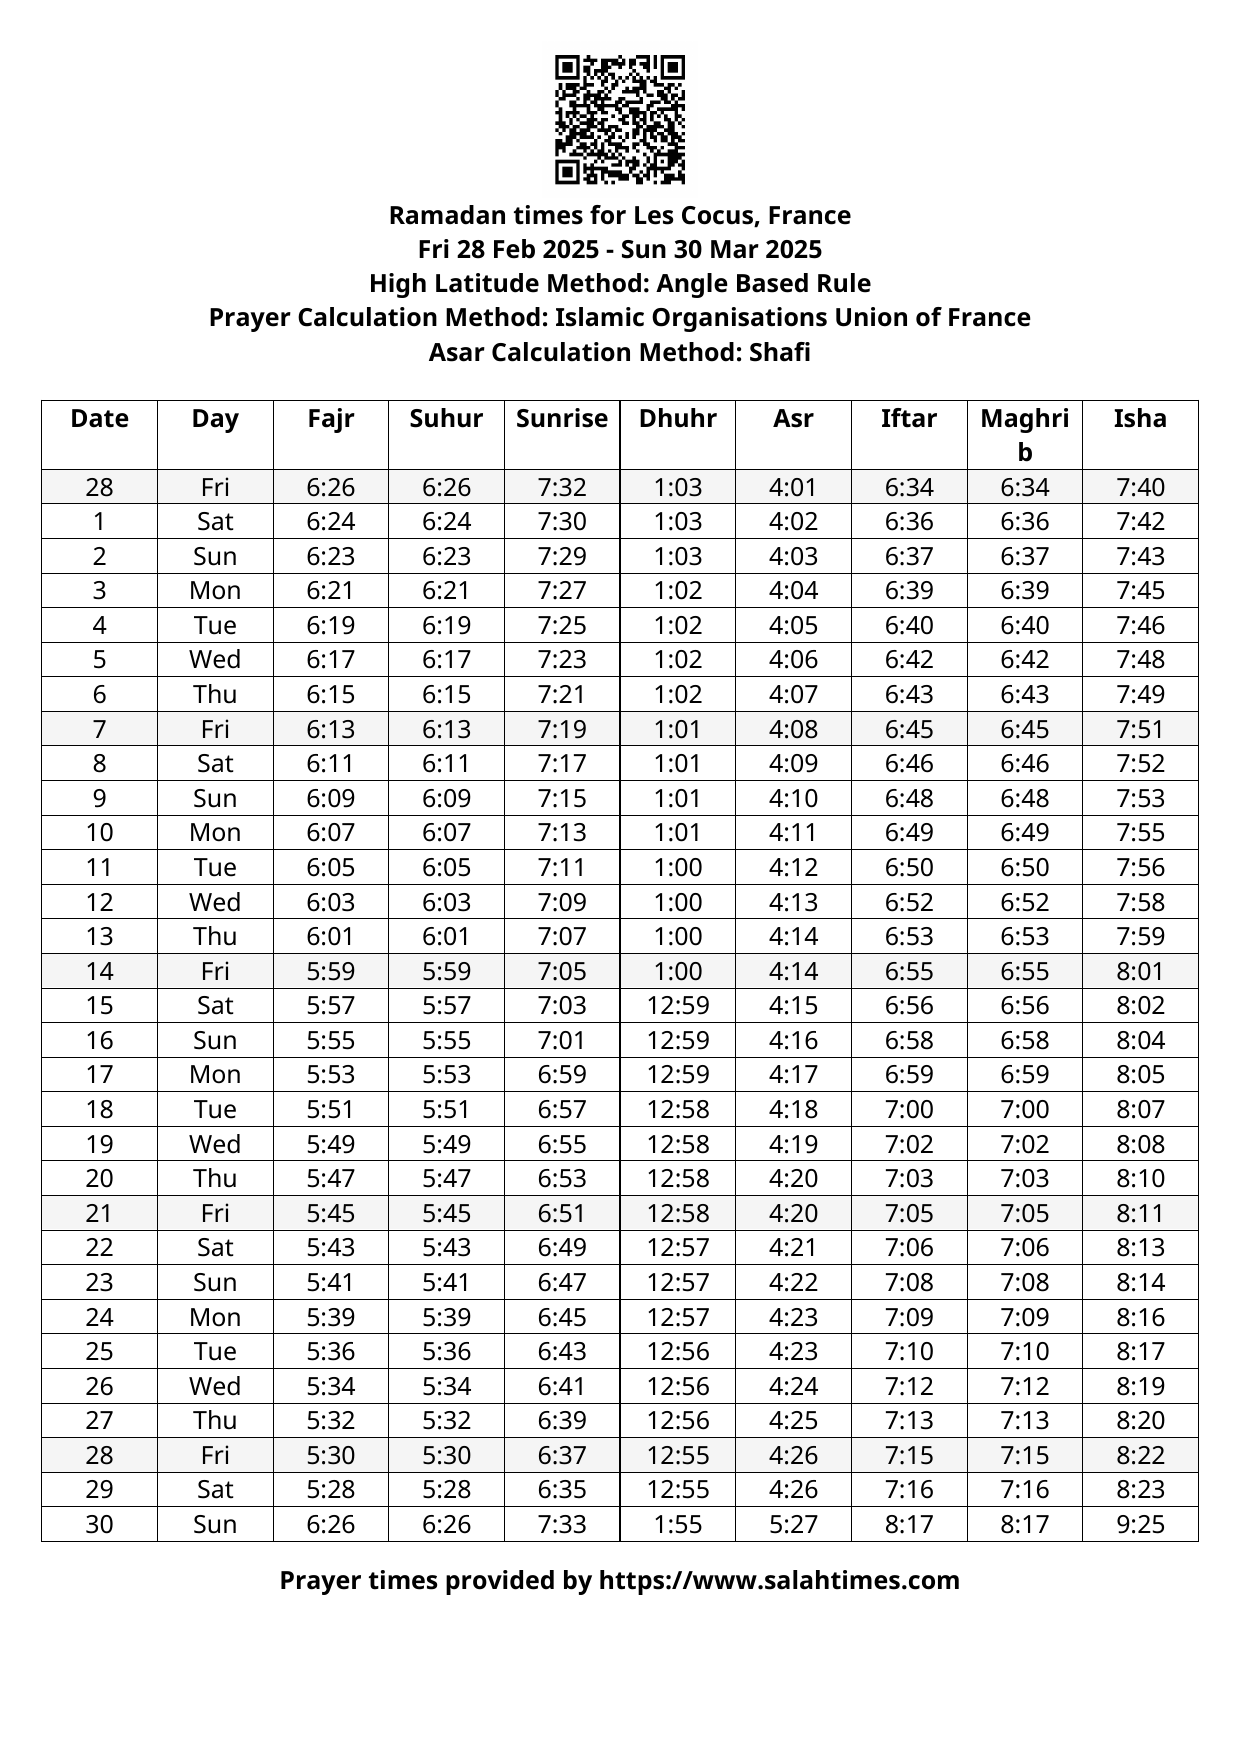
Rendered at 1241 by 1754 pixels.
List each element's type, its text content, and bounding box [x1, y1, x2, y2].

table_cell Tue [158, 850, 273, 884]
table_cell 24 [42, 1300, 157, 1333]
table_cell 4:02 [736, 504, 851, 538]
table_cell 7:00 [968, 1092, 1082, 1126]
table_cell 8:17 [968, 1507, 1082, 1541]
table_cell 7:09 [852, 1300, 967, 1333]
table_cell Fri [158, 1196, 273, 1229]
table_cell 4:04 [736, 574, 851, 607]
table_cell 22 [42, 1231, 157, 1264]
table_cell 6:55 [968, 954, 1082, 987]
table_cell 6:55 [505, 1127, 619, 1160]
table_cell 4:25 [736, 1404, 851, 1437]
table_cell 6:01 [389, 919, 504, 953]
table_cell Thu [158, 677, 273, 711]
table_cell 5:47 [274, 1161, 388, 1195]
table_cell 5:47 [389, 1161, 504, 1195]
table_cell 5:30 [389, 1438, 504, 1472]
table_cell 6:05 [389, 850, 504, 884]
table_cell 6:11 [274, 746, 388, 780]
table_cell 5:55 [274, 1023, 388, 1057]
table_cell 8:04 [1083, 1023, 1198, 1057]
table_cell 18 [42, 1092, 157, 1126]
table_cell 6:34 [968, 470, 1082, 503]
table_cell 5:34 [389, 1369, 504, 1402]
table_cell 6:59 [505, 1058, 619, 1091]
table_cell 8:01 [1083, 954, 1198, 987]
table_cell 6:41 [505, 1369, 619, 1402]
table_cell 25 [42, 1334, 157, 1368]
table_cell 6:51 [505, 1196, 619, 1229]
table_cell 4:20 [736, 1161, 851, 1195]
table_cell 6:21 [274, 574, 388, 607]
table_cell 7:53 [1083, 781, 1198, 814]
table_cell Thu [158, 1161, 273, 1195]
table_cell 6:24 [274, 504, 388, 538]
table_cell 4:17 [736, 1058, 851, 1091]
table_cell 12 [42, 885, 157, 918]
table_cell 6:45 [505, 1300, 619, 1333]
table_cell 4:24 [736, 1369, 851, 1402]
table_cell 6:49 [505, 1231, 619, 1264]
table_cell 8:23 [1083, 1473, 1198, 1506]
table_cell 21 [42, 1196, 157, 1229]
table_cell 5:43 [274, 1231, 388, 1264]
table_cell 6:37 [968, 539, 1082, 572]
table_cell 7:33 [505, 1507, 619, 1541]
table_cell 1:00 [621, 954, 735, 987]
table_cell 12:59 [621, 1023, 735, 1057]
table_cell Sat [158, 989, 273, 1022]
table_cell 12:57 [621, 1300, 735, 1333]
text Ramadan times for Les Cocus, France [42, 198, 1198, 232]
table_cell 6:09 [389, 781, 504, 814]
table_header Fajr [274, 401, 388, 469]
table_cell 7:16 [852, 1473, 967, 1506]
table_cell 6:48 [968, 781, 1082, 814]
table_cell Sun [158, 1507, 273, 1541]
table_cell 1:00 [621, 850, 735, 884]
table_cell 12:57 [621, 1265, 735, 1299]
table_cell 6:43 [852, 677, 967, 711]
table_cell 5:49 [274, 1127, 388, 1160]
table_cell 6:19 [274, 608, 388, 642]
table_cell 10 [42, 816, 157, 849]
table_header Date [42, 401, 157, 469]
table_cell 7:13 [968, 1404, 1082, 1437]
table_cell 26 [42, 1369, 157, 1402]
table_cell 7:58 [1083, 885, 1198, 918]
table_cell 6:40 [968, 608, 1082, 642]
table_cell 7:02 [852, 1127, 967, 1160]
table_cell 4:01 [736, 470, 851, 503]
table_cell 5:43 [389, 1231, 504, 1264]
table_cell 6:58 [852, 1023, 967, 1057]
table_cell 6:37 [852, 539, 967, 572]
table_cell 8 [42, 746, 157, 780]
table_cell 12:58 [621, 1127, 735, 1160]
table_header Iftar [852, 401, 967, 469]
text Prayer Calculation Method: Islamic Organisations Union of France [42, 300, 1198, 334]
table_cell 5:51 [274, 1092, 388, 1126]
table_cell 7:05 [852, 1196, 967, 1229]
table_cell 15 [42, 989, 157, 1022]
table_cell 8:13 [1083, 1231, 1198, 1264]
table_cell Thu [158, 919, 273, 953]
table_cell 6:03 [389, 885, 504, 918]
table_cell 5:32 [389, 1404, 504, 1437]
table_cell 7:56 [1083, 850, 1198, 884]
table_cell 6:19 [389, 608, 504, 642]
table_cell 5:49 [389, 1127, 504, 1160]
table_cell Fri [158, 954, 273, 987]
table_cell 6:23 [274, 539, 388, 572]
table_cell Wed [158, 1127, 273, 1160]
table_cell 12:55 [621, 1473, 735, 1506]
table_cell 5:53 [389, 1058, 504, 1091]
table_cell 7:45 [1083, 574, 1198, 607]
table_cell 7:19 [505, 712, 619, 745]
table_cell Tue [158, 608, 273, 642]
table_cell 7:10 [852, 1334, 967, 1368]
table_header Asr [736, 401, 851, 469]
table_cell 1 [42, 504, 157, 538]
table_cell 7:06 [852, 1231, 967, 1264]
table_cell 5:27 [736, 1507, 851, 1541]
table_cell 7:25 [505, 608, 619, 642]
table_cell 4:26 [736, 1473, 851, 1506]
text Prayer times provided by https://www.salahtimes.com [42, 1563, 1198, 1597]
table_cell Tue [158, 1092, 273, 1126]
table_cell 6:23 [389, 539, 504, 572]
table_cell 5:36 [389, 1334, 504, 1368]
table_cell 4:16 [736, 1023, 851, 1057]
text Asar Calculation Method: Shafi [42, 334, 1198, 368]
table_cell 7:00 [852, 1092, 967, 1126]
table_cell 5:57 [389, 989, 504, 1022]
table_cell 6:59 [968, 1058, 1082, 1091]
table_cell 7:51 [1083, 712, 1198, 745]
table_cell 7:29 [505, 539, 619, 572]
table_cell Sat [158, 746, 273, 780]
table_cell 8:17 [1083, 1334, 1198, 1368]
table_cell 2 [42, 539, 157, 572]
table_cell 6:26 [274, 1507, 388, 1541]
table_cell Sat [158, 1231, 273, 1264]
table_cell 4:05 [736, 608, 851, 642]
table_cell 1:02 [621, 574, 735, 607]
table_cell 5:45 [274, 1196, 388, 1229]
table_cell 12:58 [621, 1161, 735, 1195]
table_cell 6:58 [968, 1023, 1082, 1057]
table_cell 6:11 [389, 746, 504, 780]
table_cell 4:19 [736, 1127, 851, 1160]
table_cell 7:42 [1083, 504, 1198, 538]
table_cell Fri [158, 470, 273, 503]
table_cell 1:02 [621, 608, 735, 642]
table_cell 5:34 [274, 1369, 388, 1402]
table_cell 1:00 [621, 885, 735, 918]
table_cell 5:55 [389, 1023, 504, 1057]
table_cell 1:03 [621, 504, 735, 538]
table_cell 7:15 [505, 781, 619, 814]
table_cell Sun [158, 781, 273, 814]
table_cell 8:10 [1083, 1161, 1198, 1195]
table_cell 7:16 [968, 1473, 1082, 1506]
table_cell 6:13 [389, 712, 504, 745]
table_cell 7:49 [1083, 677, 1198, 711]
table_cell Mon [158, 816, 273, 849]
table_cell 7:10 [968, 1334, 1082, 1368]
table_cell 7:11 [505, 850, 619, 884]
table_cell Sat [158, 1473, 273, 1506]
table_cell 4:09 [736, 746, 851, 780]
table_cell 6:52 [852, 885, 967, 918]
table_cell 4:06 [736, 643, 851, 676]
table_cell 7:52 [1083, 746, 1198, 780]
table_cell 6:42 [968, 643, 1082, 676]
table_cell 7:13 [505, 816, 619, 849]
table_cell Sat [158, 504, 273, 538]
table_cell 6:55 [852, 954, 967, 987]
table_cell 16 [42, 1023, 157, 1057]
table_cell 7:02 [968, 1127, 1082, 1160]
table_cell 7:15 [968, 1438, 1082, 1472]
table_cell 12:59 [621, 1058, 735, 1091]
table_cell 6:39 [505, 1404, 619, 1437]
table_cell 7:03 [852, 1161, 967, 1195]
table_cell Wed [158, 643, 273, 676]
table_cell 5:41 [389, 1265, 504, 1299]
table_cell 1:01 [621, 781, 735, 814]
table_cell 4:26 [736, 1438, 851, 1472]
table_cell 7:05 [968, 1196, 1082, 1229]
table_cell 5:59 [389, 954, 504, 987]
table_cell Fri [158, 712, 273, 745]
table_cell 8:17 [852, 1507, 967, 1541]
table_cell 6:50 [852, 850, 967, 884]
table_cell 6:46 [852, 746, 967, 780]
table_cell 7:09 [505, 885, 619, 918]
table_cell 5:39 [389, 1300, 504, 1333]
table_cell 7:07 [505, 919, 619, 953]
text Fri 28 Feb 2025 - Sun 30 Mar 2025 [42, 232, 1198, 266]
table_cell 20 [42, 1161, 157, 1195]
table_cell 6:17 [389, 643, 504, 676]
table_cell 6:39 [968, 574, 1082, 607]
table_cell 7:48 [1083, 643, 1198, 676]
table_cell 6:36 [968, 504, 1082, 538]
table_cell 7:03 [505, 989, 619, 1022]
table_cell 12:57 [621, 1231, 735, 1264]
table_cell 4:18 [736, 1092, 851, 1126]
table_cell 5:36 [274, 1334, 388, 1368]
table_cell 4:22 [736, 1265, 851, 1299]
table_cell 8:16 [1083, 1300, 1198, 1333]
table_cell 1:01 [621, 746, 735, 780]
table_cell 7:59 [1083, 919, 1198, 953]
table_cell 7:30 [505, 504, 619, 538]
table_cell 5 [42, 643, 157, 676]
table_cell 4 [42, 608, 157, 642]
table_cell 4:21 [736, 1231, 851, 1264]
table_cell Sun [158, 539, 273, 572]
table_cell 7:05 [505, 954, 619, 987]
table_cell 6:07 [389, 816, 504, 849]
table_cell 6:36 [852, 504, 967, 538]
table_cell 9 [42, 781, 157, 814]
table_cell 6:52 [968, 885, 1082, 918]
table_cell 6:48 [852, 781, 967, 814]
table_cell 8:11 [1083, 1196, 1198, 1229]
table_header Maghrib [968, 401, 1082, 469]
table_cell 8:19 [1083, 1369, 1198, 1402]
table_cell 7:27 [505, 574, 619, 607]
table_cell 7:06 [968, 1231, 1082, 1264]
table_cell 5:32 [274, 1404, 388, 1437]
table_cell 6:43 [505, 1334, 619, 1368]
table_cell 5:39 [274, 1300, 388, 1333]
table_cell 3 [42, 574, 157, 607]
table_cell 9:25 [1083, 1507, 1198, 1541]
table_cell 7:55 [1083, 816, 1198, 849]
table_cell 6:37 [505, 1438, 619, 1472]
table_cell 6:35 [505, 1473, 619, 1506]
table_cell 8:07 [1083, 1092, 1198, 1126]
table_cell 6 [42, 677, 157, 711]
table_cell 8:05 [1083, 1058, 1198, 1091]
table_cell 6:13 [274, 712, 388, 745]
table_cell Mon [158, 1058, 273, 1091]
table_cell Thu [158, 1404, 273, 1437]
table_cell 7:32 [505, 470, 619, 503]
table_cell 5:59 [274, 954, 388, 987]
table_cell 6:05 [274, 850, 388, 884]
table_cell 6:21 [389, 574, 504, 607]
table_cell 7:40 [1083, 470, 1198, 503]
table_cell 6:53 [505, 1161, 619, 1195]
table_cell 19 [42, 1127, 157, 1160]
table_cell 5:28 [274, 1473, 388, 1506]
table_cell 8:08 [1083, 1127, 1198, 1160]
picture [542, 41, 699, 198]
table_cell 7:12 [852, 1369, 967, 1402]
table_cell 7:01 [505, 1023, 619, 1057]
table_cell 6:59 [852, 1058, 967, 1091]
table_cell 7:12 [968, 1369, 1082, 1402]
table_cell 8:22 [1083, 1438, 1198, 1472]
table_cell 6:26 [389, 1507, 504, 1541]
table_cell 14 [42, 954, 157, 987]
table_cell 7 [42, 712, 157, 745]
table_cell Mon [158, 574, 273, 607]
table_cell 6:26 [389, 470, 504, 503]
table_cell 1:01 [621, 816, 735, 849]
table_cell 5:51 [389, 1092, 504, 1126]
table_cell 4:11 [736, 816, 851, 849]
table_cell 5:57 [274, 989, 388, 1022]
table_cell 8:20 [1083, 1404, 1198, 1437]
table_cell 6:40 [852, 608, 967, 642]
table_cell 4:12 [736, 850, 851, 884]
table_cell 6:56 [852, 989, 967, 1022]
table_cell 6:01 [274, 919, 388, 953]
table_cell 4:13 [736, 885, 851, 918]
table_cell 6:39 [852, 574, 967, 607]
table_cell 6:07 [274, 816, 388, 849]
table_cell 6:42 [852, 643, 967, 676]
table_cell 4:07 [736, 677, 851, 711]
table_cell 5:30 [274, 1438, 388, 1472]
table_cell 6:45 [852, 712, 967, 745]
table_cell 8:14 [1083, 1265, 1198, 1299]
table_header Day [158, 401, 273, 469]
table_cell 6:09 [274, 781, 388, 814]
table_cell 28 [42, 470, 157, 503]
table_cell 12:59 [621, 989, 735, 1022]
table_cell 11 [42, 850, 157, 884]
table_cell Tue [158, 1334, 273, 1368]
table_header Suhur [389, 401, 504, 469]
table_cell 12:58 [621, 1092, 735, 1126]
table_cell 6:34 [852, 470, 967, 503]
table_cell 7:08 [852, 1265, 967, 1299]
table_cell Wed [158, 885, 273, 918]
table_header Dhuhr [621, 401, 735, 469]
table_cell 6:50 [968, 850, 1082, 884]
table_cell 6:26 [274, 470, 388, 503]
table_cell 6:45 [968, 712, 1082, 745]
table_cell 4:15 [736, 989, 851, 1022]
table_cell 7:08 [968, 1265, 1082, 1299]
table_cell 7:13 [852, 1404, 967, 1437]
table_cell 6:49 [852, 816, 967, 849]
table_cell 30 [42, 1507, 157, 1541]
table_cell 5:45 [389, 1196, 504, 1229]
table_cell 5:53 [274, 1058, 388, 1091]
table_header Sunrise [505, 401, 619, 469]
table_cell 12:56 [621, 1334, 735, 1368]
table_cell 12:56 [621, 1404, 735, 1437]
table_cell Wed [158, 1369, 273, 1402]
table_cell Sun [158, 1265, 273, 1299]
table_cell 7:17 [505, 746, 619, 780]
table_cell 29 [42, 1473, 157, 1506]
table_cell 4:23 [736, 1334, 851, 1368]
text High Latitude Method: Angle Based Rule [42, 266, 1198, 300]
table_cell 7:43 [1083, 539, 1198, 572]
table_cell Sun [158, 1023, 273, 1057]
table_cell 5:41 [274, 1265, 388, 1299]
table_cell Fri [158, 1438, 273, 1472]
table_cell 6:46 [968, 746, 1082, 780]
table_cell 4:23 [736, 1300, 851, 1333]
table_cell 6:56 [968, 989, 1082, 1022]
table_cell 4:20 [736, 1196, 851, 1229]
table_cell 1:03 [621, 539, 735, 572]
table_cell 6:24 [389, 504, 504, 538]
table_cell 6:03 [274, 885, 388, 918]
table_cell 1:55 [621, 1507, 735, 1541]
table_cell 1:03 [621, 470, 735, 503]
table_cell 5:28 [389, 1473, 504, 1506]
table_cell 7:03 [968, 1161, 1082, 1195]
table_cell 28 [42, 1438, 157, 1472]
table_cell 6:15 [274, 677, 388, 711]
table_cell 4:08 [736, 712, 851, 745]
table_cell 6:53 [968, 919, 1082, 953]
table_cell 6:43 [968, 677, 1082, 711]
table_cell 1:01 [621, 712, 735, 745]
table_cell 7:23 [505, 643, 619, 676]
table_cell 6:15 [389, 677, 504, 711]
table_cell 6:57 [505, 1092, 619, 1126]
table_cell 12:56 [621, 1369, 735, 1402]
table_cell 6:17 [274, 643, 388, 676]
table_cell 1:00 [621, 919, 735, 953]
table_cell 23 [42, 1265, 157, 1299]
table_cell 12:58 [621, 1196, 735, 1229]
table_cell 12:55 [621, 1438, 735, 1472]
table_cell 1:02 [621, 643, 735, 676]
table_cell 6:47 [505, 1265, 619, 1299]
table_cell 6:53 [852, 919, 967, 953]
table_cell 1:02 [621, 677, 735, 711]
table_cell 4:14 [736, 919, 851, 953]
table_cell 8:02 [1083, 989, 1198, 1022]
table_cell 27 [42, 1404, 157, 1437]
table_header Isha [1083, 401, 1198, 469]
table_cell 17 [42, 1058, 157, 1091]
table_cell 6:49 [968, 816, 1082, 849]
table_cell 4:14 [736, 954, 851, 987]
table_cell Mon [158, 1300, 273, 1333]
table_cell 13 [42, 919, 157, 953]
table_cell 4:03 [736, 539, 851, 572]
table_cell 4:10 [736, 781, 851, 814]
table_cell 7:21 [505, 677, 619, 711]
table_cell 7:46 [1083, 608, 1198, 642]
table_cell 7:09 [968, 1300, 1082, 1333]
table_cell 7:15 [852, 1438, 967, 1472]
